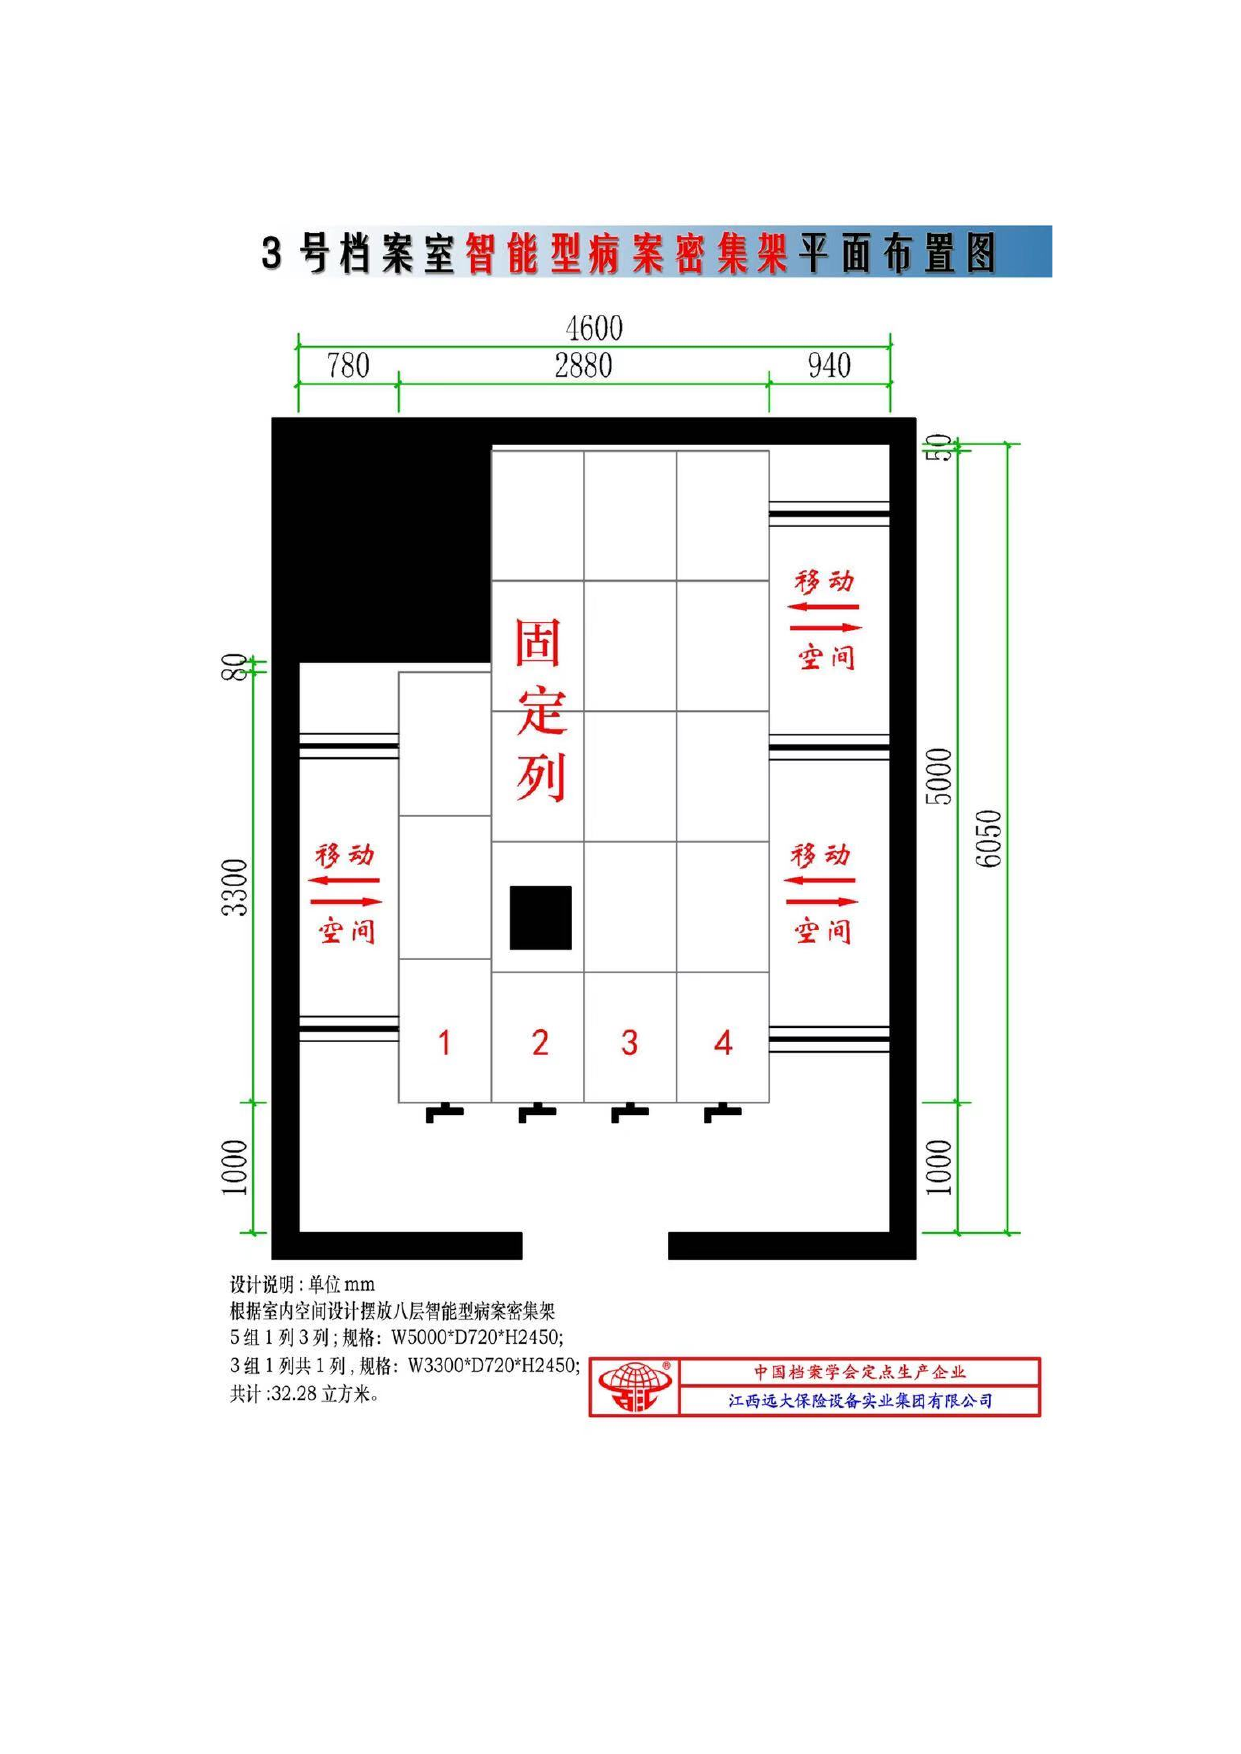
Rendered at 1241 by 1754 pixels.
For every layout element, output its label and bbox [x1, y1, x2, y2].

picture [187, 194, 1053, 1435]
